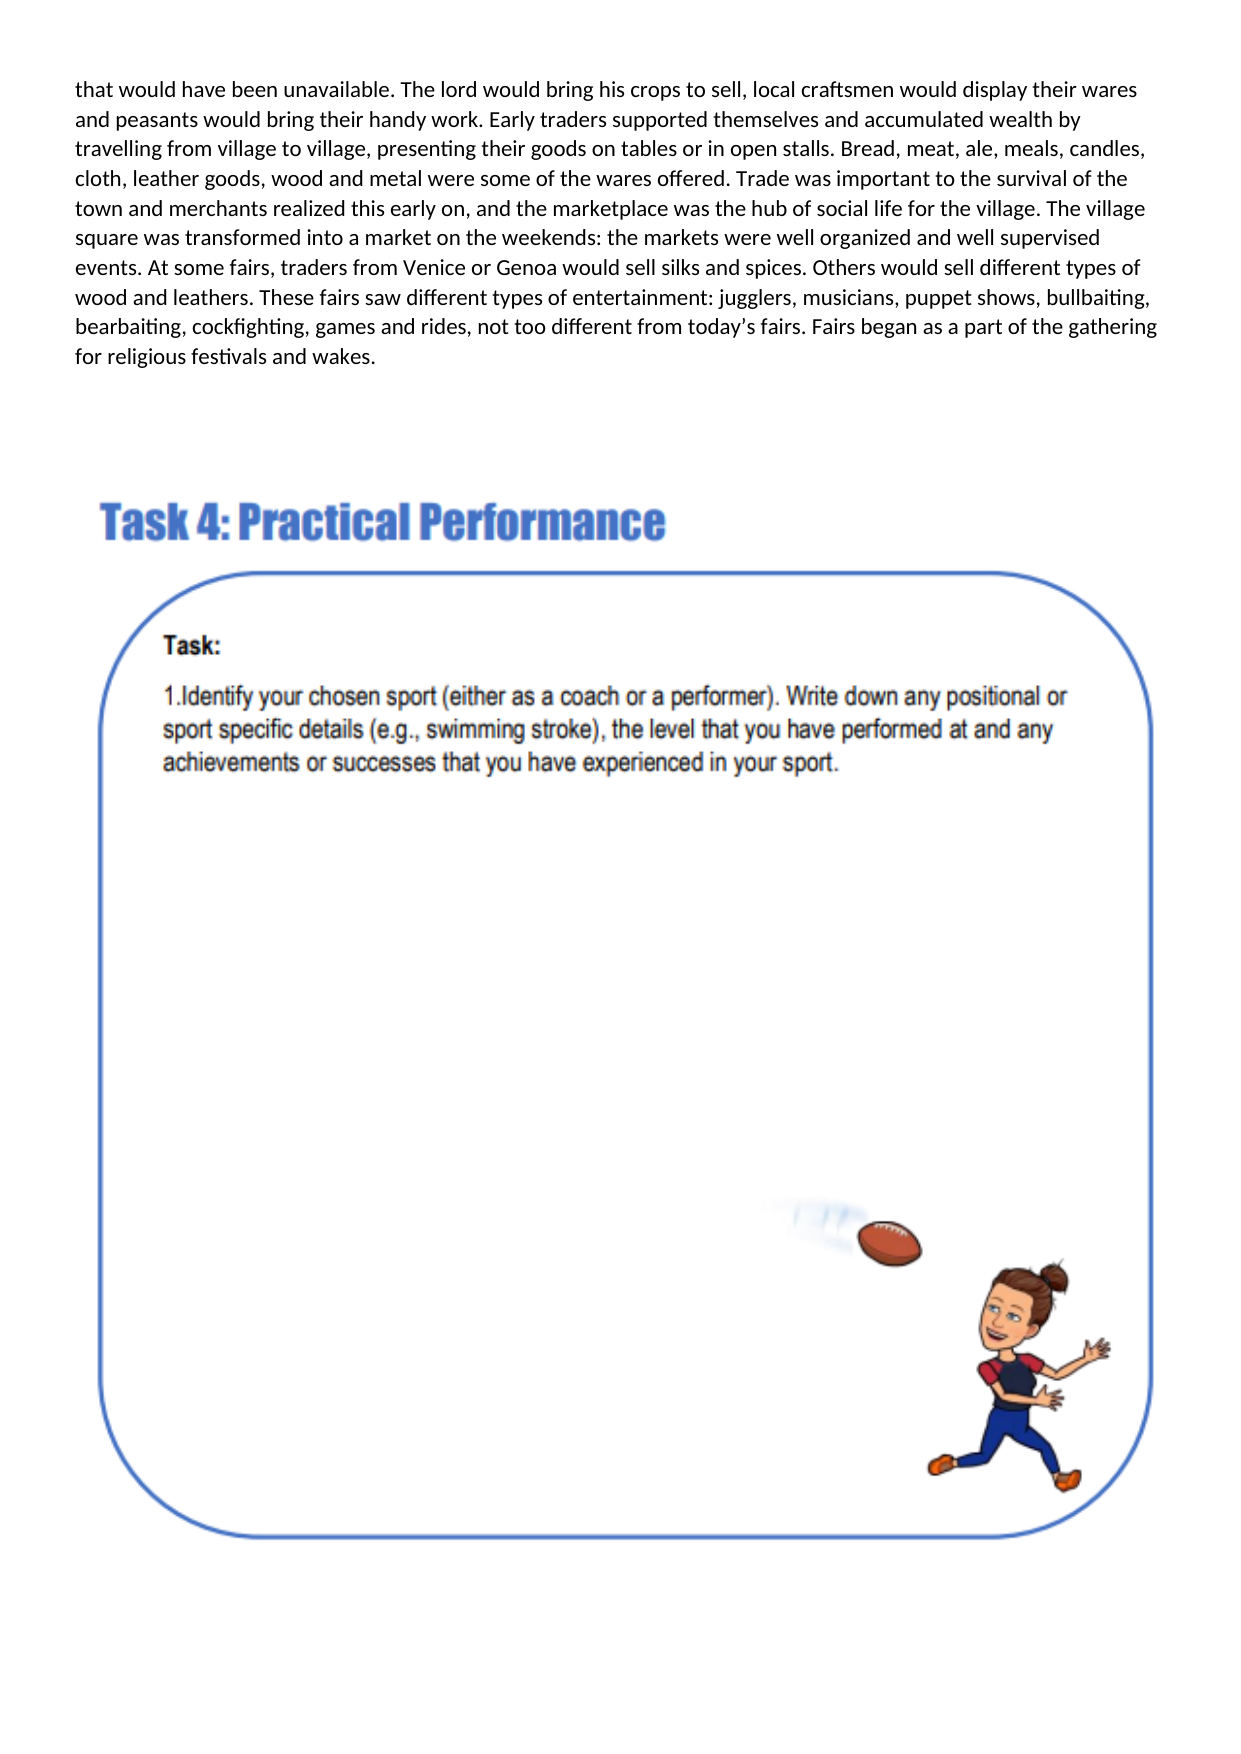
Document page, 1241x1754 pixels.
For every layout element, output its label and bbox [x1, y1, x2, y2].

picture [75, 488, 1175, 1546]
text [75, 75, 1165, 370]
